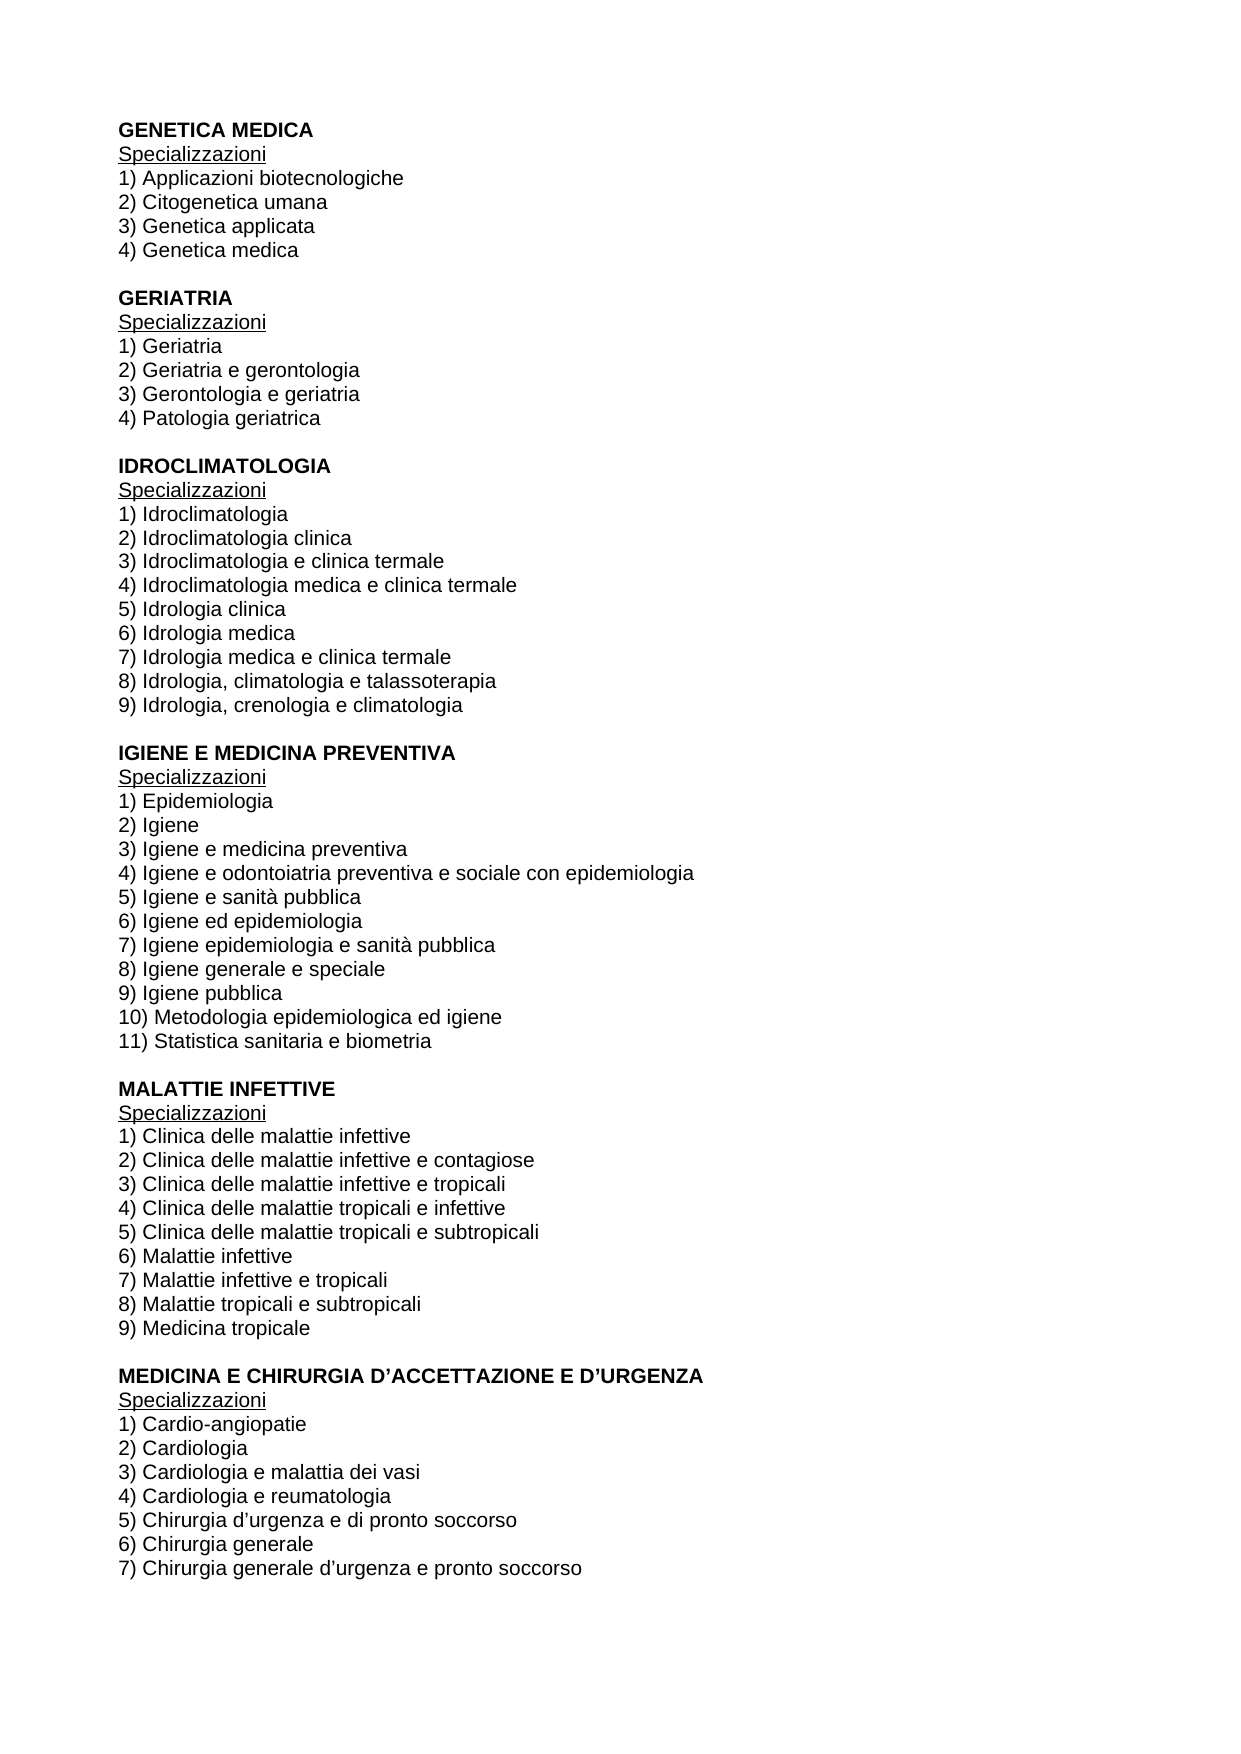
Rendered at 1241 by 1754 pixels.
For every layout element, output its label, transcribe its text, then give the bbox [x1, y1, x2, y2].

text 3) Clinica delle malattie infettive e tropicali [118, 1172, 1122, 1196]
text 2) Idroclimatologia clinica [118, 525, 1122, 549]
text 7) Malattie infettive e tropicali [118, 1268, 1122, 1292]
text 5) Chirurgia d’urgenza e di pronto soccorso [118, 1508, 1122, 1532]
text 4) Idroclimatologia medica e clinica termale [118, 573, 1122, 597]
text 1) Clinica delle malattie infettive [118, 1124, 1122, 1148]
text 4) Patologia geriatrica [118, 406, 1122, 429]
text 1) Applicazioni biotecnologiche [118, 166, 1122, 190]
text 3) Genetica applicata [118, 214, 1122, 238]
text Specializzazioni [118, 310, 1122, 334]
text 1) Idroclimatologia [118, 501, 1122, 525]
text 8) Idrologia, climatologia e talassoterapia [118, 669, 1122, 693]
text 1) Epidemiologia [118, 789, 1122, 813]
text 2) Cardiologia [118, 1436, 1122, 1460]
text 2) Clinica delle malattie infettive e contagiose [118, 1148, 1122, 1172]
text 4) Genetica medica [118, 238, 1122, 262]
text 6) Idrologia medica [118, 621, 1122, 645]
text IGIENE E MEDICINA PREVENTIVA [118, 741, 1122, 765]
text 5) Idrologia clinica [118, 597, 1122, 621]
text 2) Citogenetica umana [118, 190, 1122, 214]
text 10) Metodologia epidemiologica ed igiene [118, 1004, 1122, 1028]
text 8) Malattie tropicali e subtropicali [118, 1292, 1122, 1316]
text IDROCLIMATOLOGIA [118, 453, 1122, 477]
text GERIATRIA [118, 286, 1122, 310]
text Specializzazioni [118, 1388, 1122, 1412]
text 4) Clinica delle malattie tropicali e infettive [118, 1196, 1122, 1220]
text 3) Idroclimatologia e clinica termale [118, 549, 1122, 573]
text 7) Igiene epidemiologia e sanità pubblica [118, 933, 1122, 957]
text Specializzazioni [118, 477, 1122, 501]
text 1) Geriatria [118, 334, 1122, 358]
text 4) Igiene e odontoiatria preventiva e sociale con epidemiologia [118, 861, 1122, 885]
text 1) Cardio-angiopatie [118, 1412, 1122, 1436]
text GENETICA MEDICA [118, 118, 1122, 142]
text 6) Malattie infettive [118, 1244, 1122, 1268]
text 9) Medicina tropicale [118, 1316, 1122, 1340]
text MALATTIE INFETTIVE [118, 1076, 1122, 1100]
text 9) Igiene pubblica [118, 981, 1122, 1004]
text 2) Geriatria e gerontologia [118, 358, 1122, 382]
text 3) Cardiologia e malattia dei vasi [118, 1460, 1122, 1484]
text 6) Igiene ed epidemiologia [118, 909, 1122, 933]
text 11) Statistica sanitaria e biometria [118, 1028, 1122, 1052]
text MEDICINA E CHIRURGIA D’ACCETTAZIONE E D’URGENZA [118, 1364, 1122, 1388]
text 3) Igiene e medicina preventiva [118, 837, 1122, 861]
text 7) Chirurgia generale d’urgenza e pronto soccorso [118, 1556, 1122, 1579]
text 6) Chirurgia generale [118, 1532, 1122, 1556]
text 5) Igiene e sanità pubblica [118, 885, 1122, 909]
text 2) Igiene [118, 813, 1122, 837]
text Specializzazioni [118, 765, 1122, 789]
text 7) Idrologia medica e clinica termale [118, 645, 1122, 669]
text 3) Gerontologia e geriatria [118, 382, 1122, 406]
text Specializzazioni [118, 1100, 1122, 1124]
text Specializzazioni [118, 142, 1122, 166]
text 8) Igiene generale e speciale [118, 957, 1122, 981]
text 4) Cardiologia e reumatologia [118, 1484, 1122, 1508]
text 5) Clinica delle malattie tropicali e subtropicali [118, 1220, 1122, 1244]
text 9) Idrologia, crenologia e climatologia [118, 693, 1122, 717]
